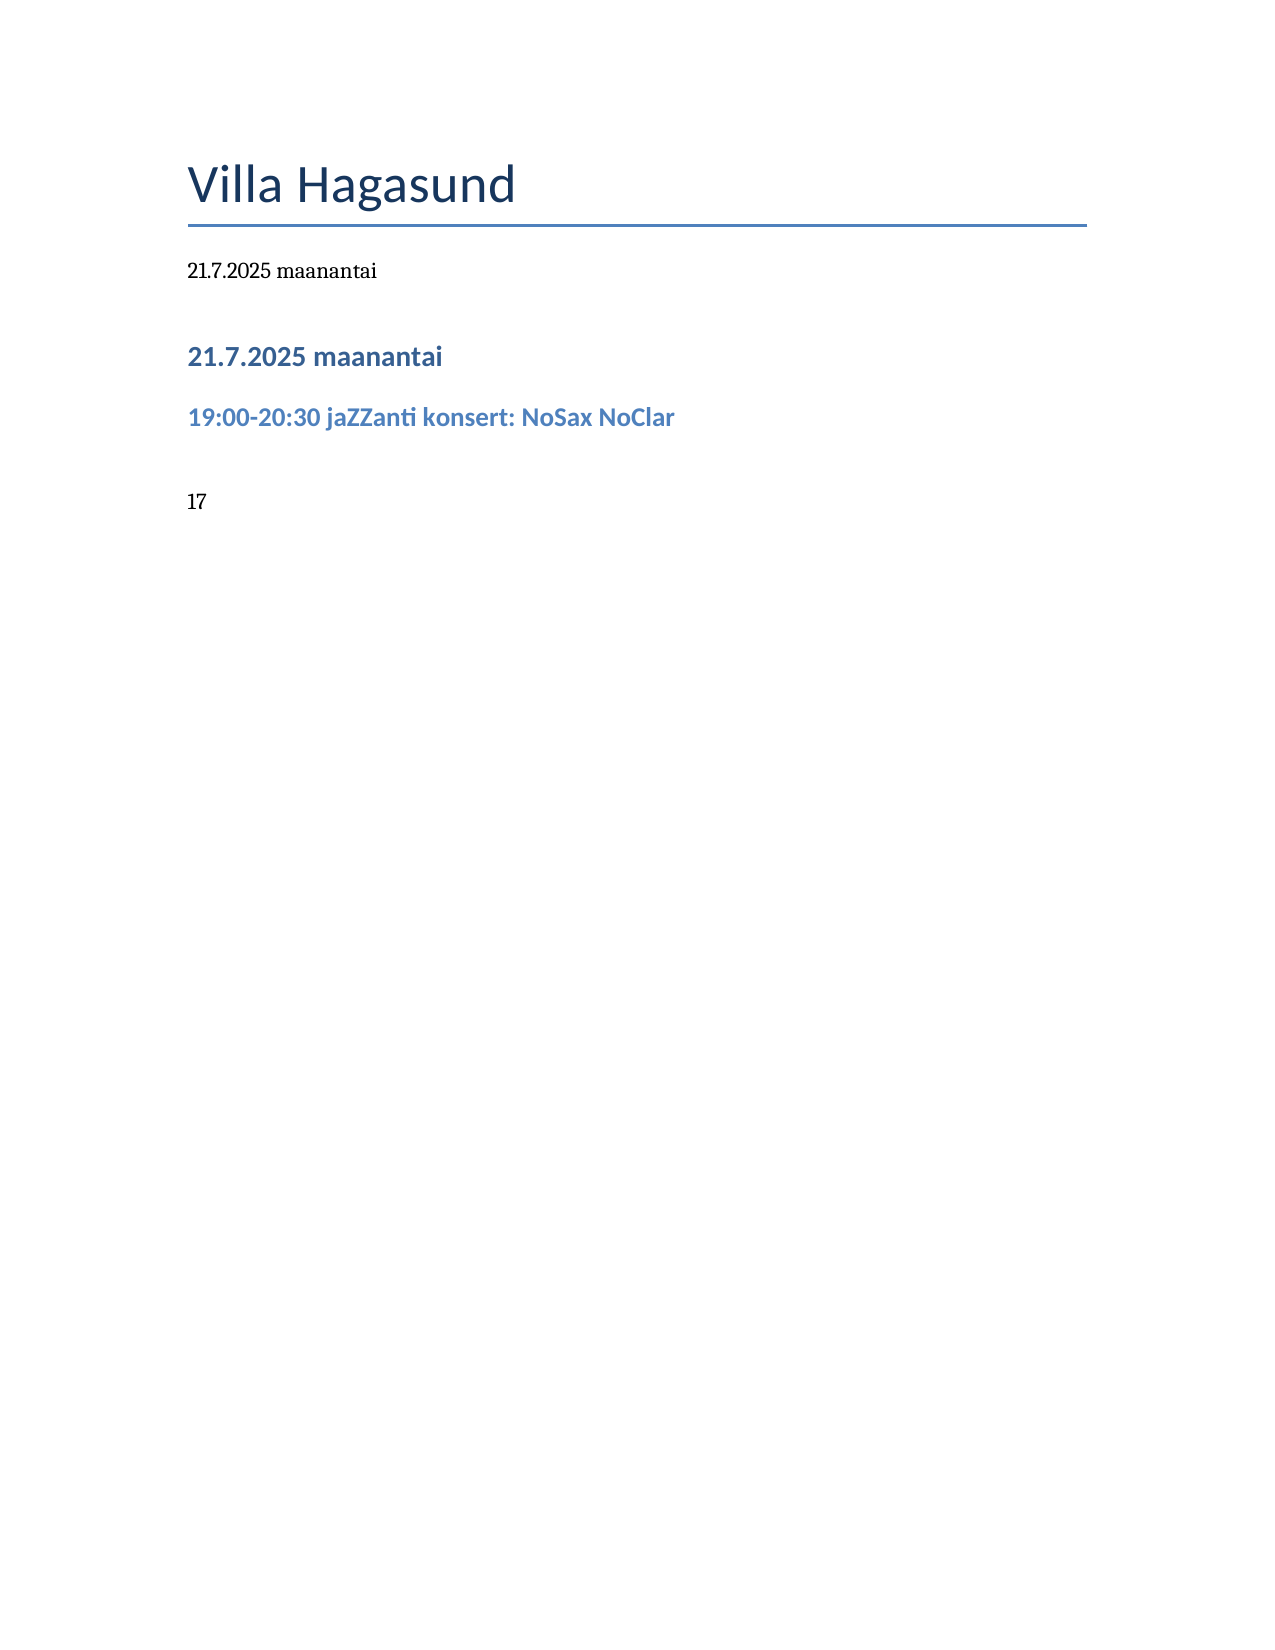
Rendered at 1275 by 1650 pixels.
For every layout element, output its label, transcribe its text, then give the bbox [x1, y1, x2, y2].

text 17 [187, 489, 1087, 515]
subtitle 21.7.2025 maanantai [187, 338, 1087, 374]
text 21.7.2025 maanantai [187, 258, 1087, 284]
title Villa Hagasund [187, 150, 1087, 227]
subtitle 19:00-20:30 jaZZanti konsert: NoSax NoClar [187, 400, 1087, 433]
